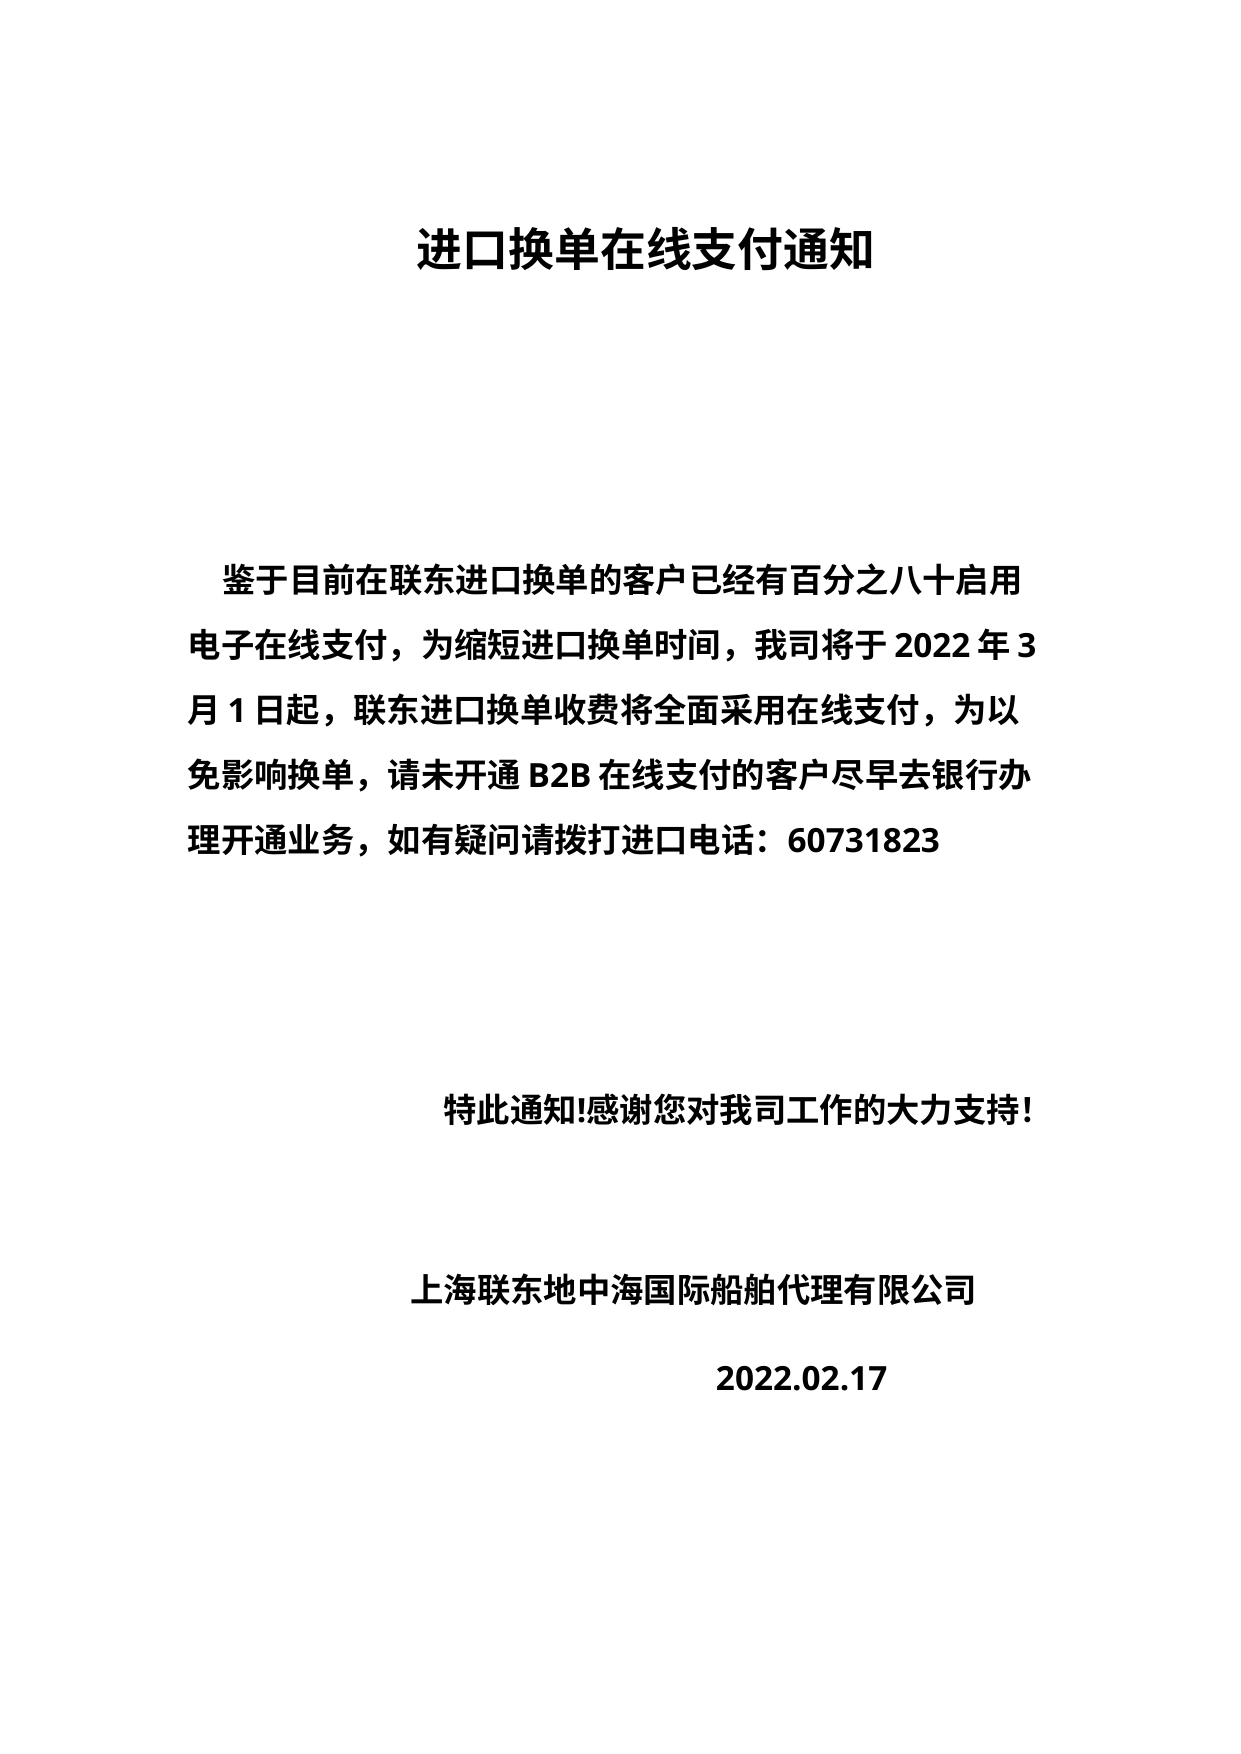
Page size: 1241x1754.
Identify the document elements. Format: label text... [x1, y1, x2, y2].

title 特此通知!感谢您对我司工作的大力支持！ [187, 1075, 1053, 1140]
subtitle 进口换单在线支付通知 [187, 197, 1053, 295]
title 上海联东地中海国际船舶代理有限公司 [187, 1255, 1053, 1320]
title 鉴于目前在联东进口换单的客户已经有百分之八十启用电子在线支付，为缩短进口换单时间，我司将于2022年3月1日起，联东进口换单收费将全面采用在线支付，为以免影响换单，请未开通B2B在线支付的客户尽早去银行办理开通业务，如有疑问请拨打进口电话：60731823 [187, 545, 1053, 870]
title 2022.02.17 [187, 1345, 1053, 1410]
